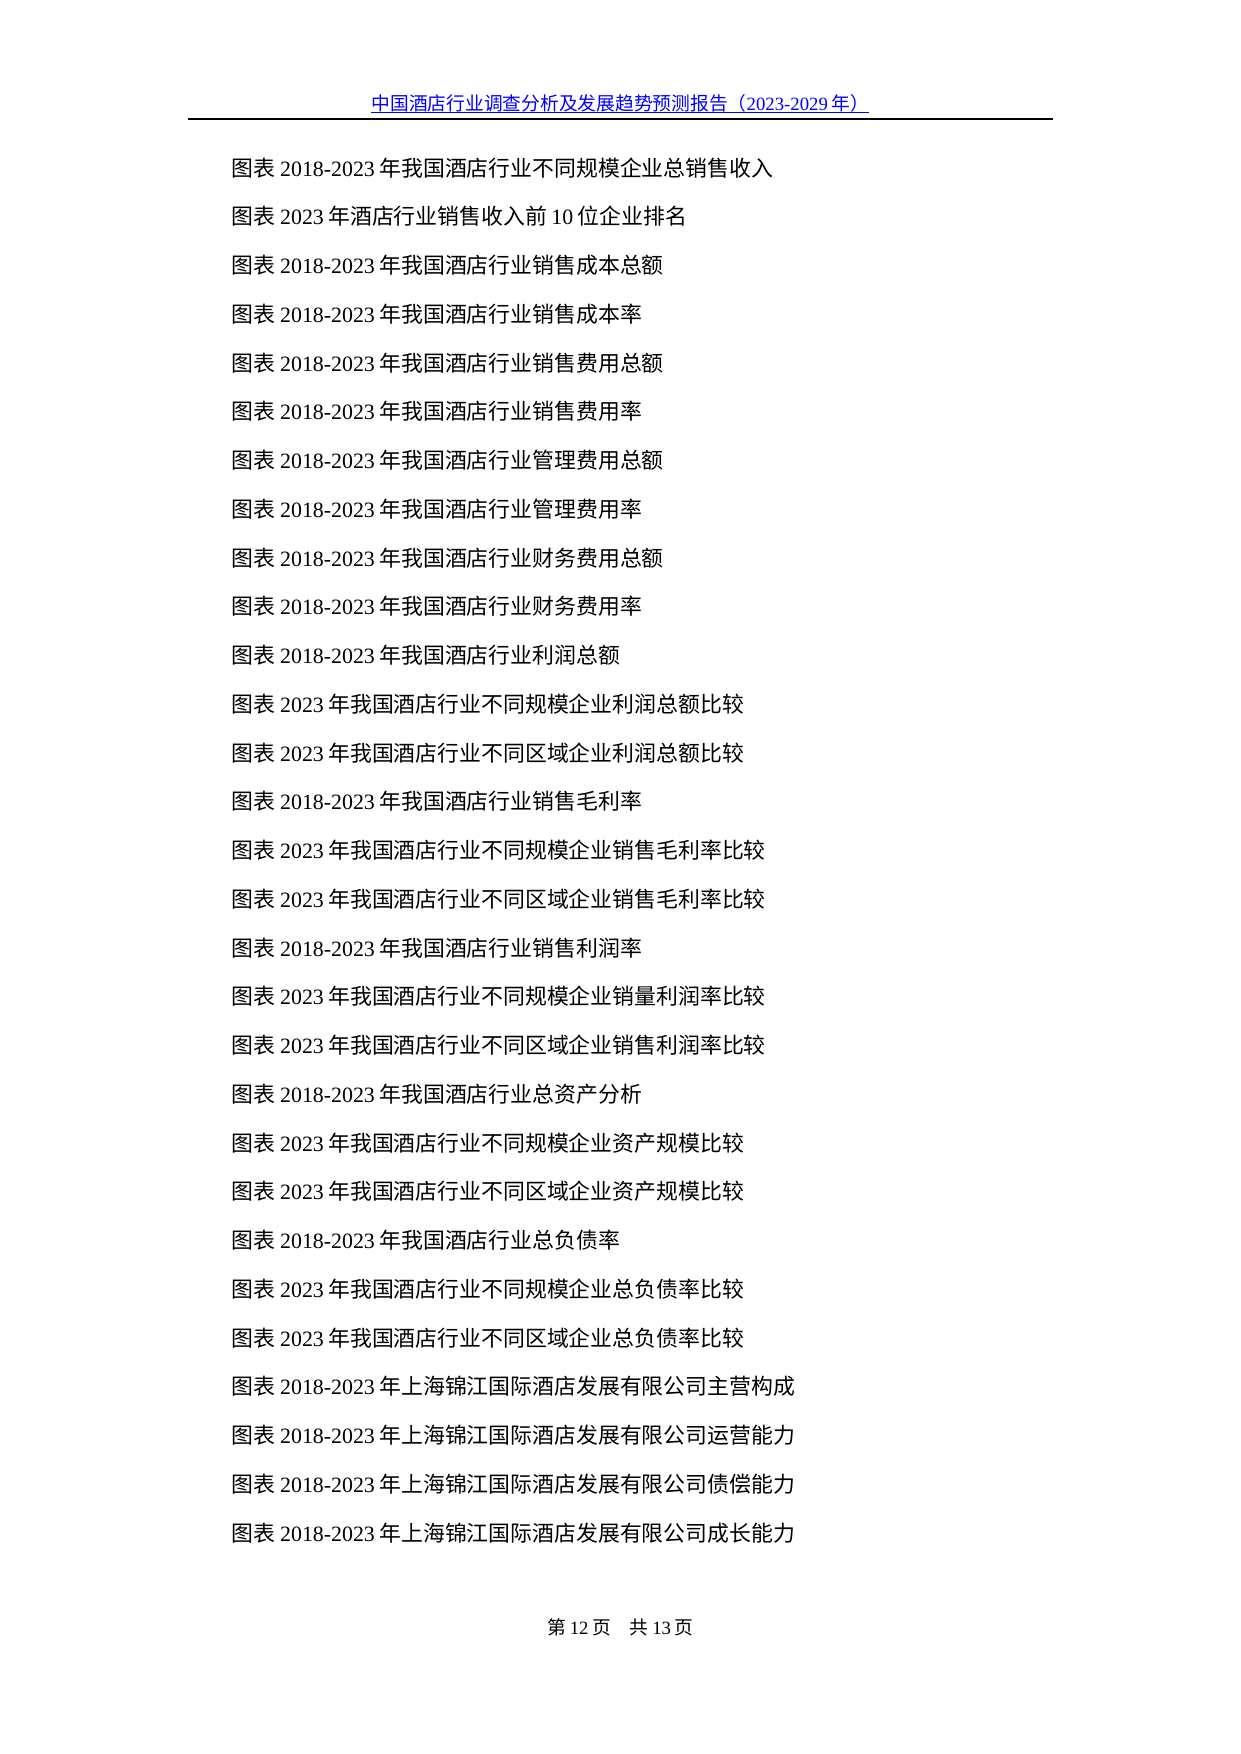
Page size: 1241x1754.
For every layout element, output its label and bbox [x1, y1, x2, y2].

text [187, 150, 1053, 1548]
